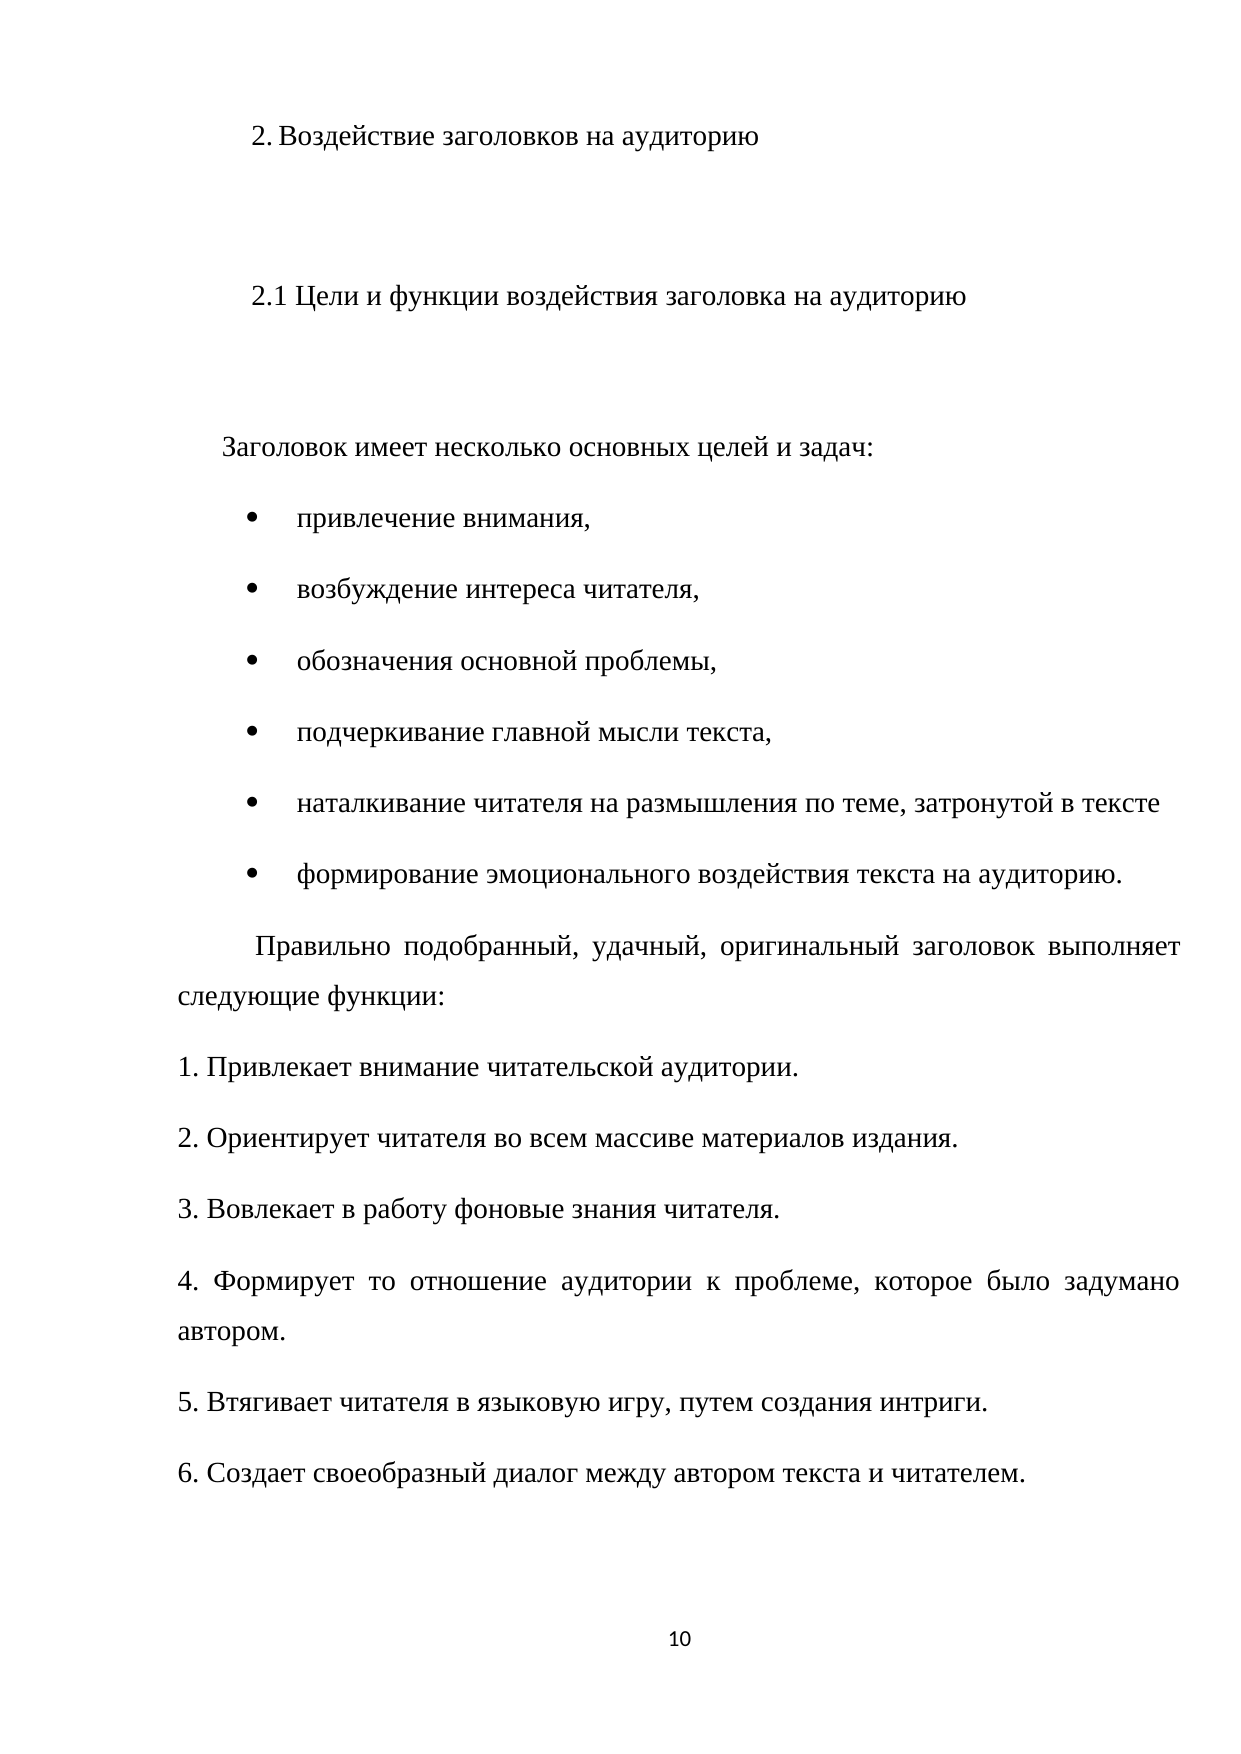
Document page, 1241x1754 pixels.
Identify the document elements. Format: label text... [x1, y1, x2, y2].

list привлечение внимания, [259, 500, 1181, 534]
text 2. Ориентирует читателя во всем массиве материалов издания. [177, 1120, 1181, 1154]
text 2. Воздействие заголовков на аудиторию [177, 118, 1181, 152]
text 5. Втягивает читателя в языковую игру, путем создания интриги. [177, 1384, 1181, 1418]
text 2.1 Цели и функции воздействия заголовка на аудиторию [177, 278, 1181, 312]
list наталкивание читателя на размышления по теме, затронутой в тексте [259, 785, 1181, 819]
list обозначения основной проблемы, [259, 643, 1181, 676]
text 1. Привлекает внимание читательской аудитории. [177, 1049, 1181, 1083]
list формирование эмоционального воздействия текста на аудиторию. [259, 856, 1181, 890]
text 3. Вовлекает в работу фоновые знания читателя. [177, 1191, 1181, 1225]
text Правильно подобранный, удачный, оригинальный заголовок выполняет следующие функции: [177, 928, 1181, 1012]
list подчеркивание главной мысли текста, [259, 714, 1181, 748]
text Заголовок имеет несколько основных целей и задач: [177, 429, 1181, 463]
text 6. Создает своеобразный диалог между автором текста и читателем. [177, 1455, 1181, 1489]
list возбуждение интереса читателя, [259, 571, 1181, 605]
text 4. Формирует то отношение аудитории к проблеме, которое было задумано автором. [177, 1263, 1181, 1346]
